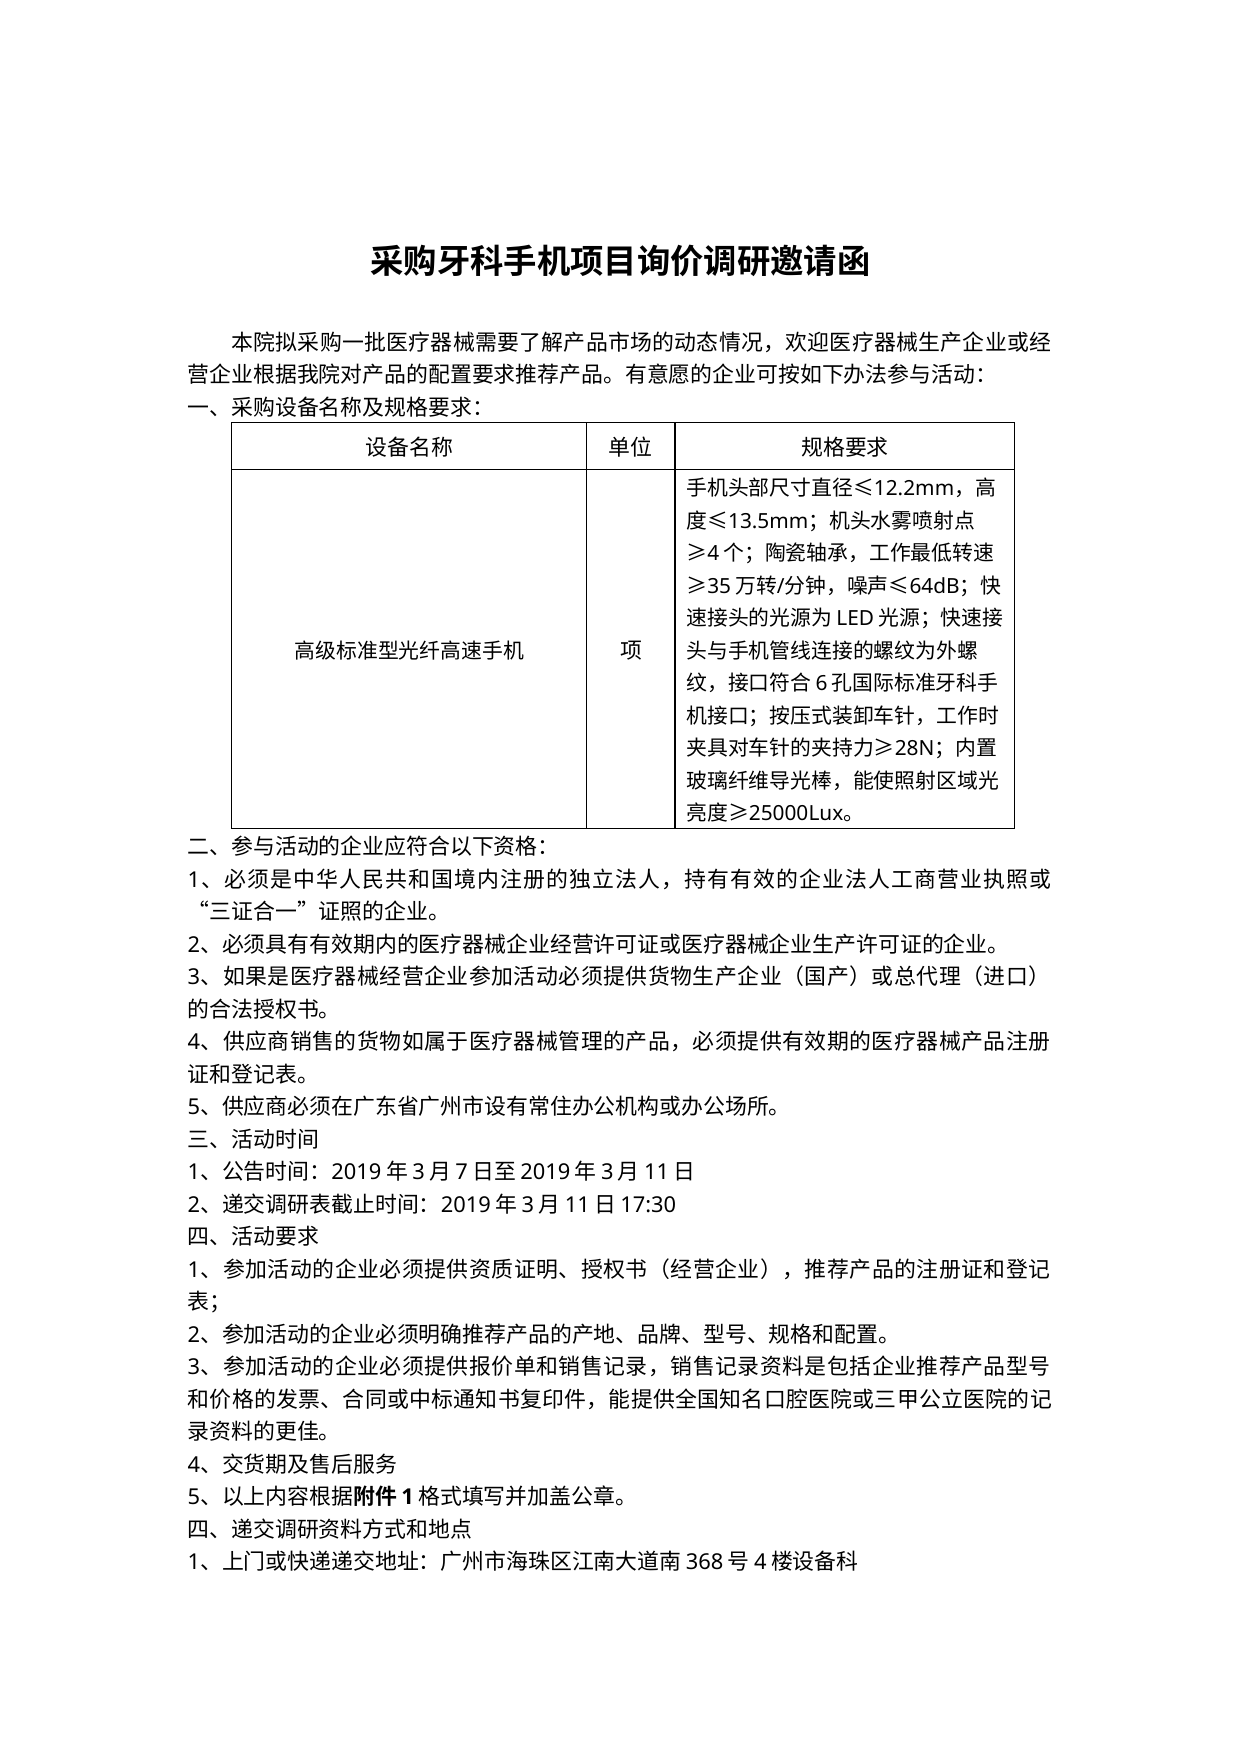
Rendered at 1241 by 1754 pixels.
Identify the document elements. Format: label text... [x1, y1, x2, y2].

text 4、交货期及售后服务 [187, 1446, 1053, 1479]
text 四、递交调研资料方式和地点 [187, 1511, 1053, 1544]
text 采购牙科手机项目询价调研邀请函 [187, 227, 1053, 292]
text 1、公告时间：2019年3月7日至2019年3月11日 [187, 1154, 1053, 1186]
text 二、参与活动的企业应符合以下资格： [187, 829, 1053, 861]
table_cell 高级标准型光纤高速手机 [232, 470, 586, 828]
table_header 设备名称 [232, 423, 586, 469]
text 3、如果是医疗器械经营企业参加活动必须提供货物生产企业（国产）或总代理（进口）的合法授权书。 [187, 959, 1053, 1024]
text 5、供应商必须在广东省广州市设有常住办公机构或办公场所。 [187, 1089, 1053, 1121]
text 4、供应商销售的货物如属于医疗器械管理的产品，必须提供有效期的医疗器械产品注册证和登记表。 [187, 1024, 1053, 1089]
table_header 单位 [587, 423, 674, 469]
text 1、上门或快递递交地址：广州市海珠区江南大道南368号4楼设备科 [187, 1544, 1053, 1576]
text 一、采购设备名称及规格要求： [187, 389, 1053, 422]
text 1、参加活动的企业必须提供资质证明、授权书（经营企业），推荐产品的注册证和登记表； [187, 1251, 1053, 1316]
text 2、递交调研表截止时间：2019年3月11日17:30 [187, 1186, 1053, 1219]
text 四、活动要求 [187, 1219, 1053, 1251]
table_cell 项 [587, 470, 674, 828]
text 3、参加活动的企业必须提供报价单和销售记录，销售记录资料是包括企业推荐产品型号和价格的发票、合同或中标通知书复印件，能提供全国知名口腔医院或三甲公立医院的记录资料的更佳。 [187, 1349, 1053, 1446]
text 5、以上内容根据附件1格式填写并加盖公章。 [187, 1479, 1053, 1511]
text 2、参加活动的企业必须明确推荐产品的产地、品牌、型号、规格和配置。 [187, 1316, 1053, 1349]
table_cell 手机头部尺寸直径≤12.2mm，高度≤13.5mm；机头水雾喷射点≥4个；陶瓷轴承，工作最低转速≥35万转/分钟，噪声≤64dB；快速接头的光源为LED光源；快速接头与手机管线连接的螺纹为外螺纹，接口符合6孔国际标准牙科手机接口；按压式装卸车针，工作时夹具对车针的夹持力≥28N；内置玻璃纤维导光棒，能使照射区域光亮度≥25000Lux。 [676, 470, 1014, 828]
text 三、活动时间 [187, 1121, 1053, 1154]
text 2、必须具有有效期内的医疗器械企业经营许可证或医疗器械企业生产许可证的企业。 [187, 926, 1053, 959]
text 1、必须是中华人民共和国境内注册的独立法人，持有有效的企业法人工商营业执照或“三证合一”证照的企业。 [187, 861, 1053, 926]
text 本院拟采购一批医疗器械需要了解产品市场的动态情况，欢迎医疗器械生产企业或经营企业根据我院对产品的配置要求推荐产品。有意愿的企业可按如下办法参与活动： [187, 324, 1053, 389]
table_header 规格要求 [676, 423, 1014, 469]
